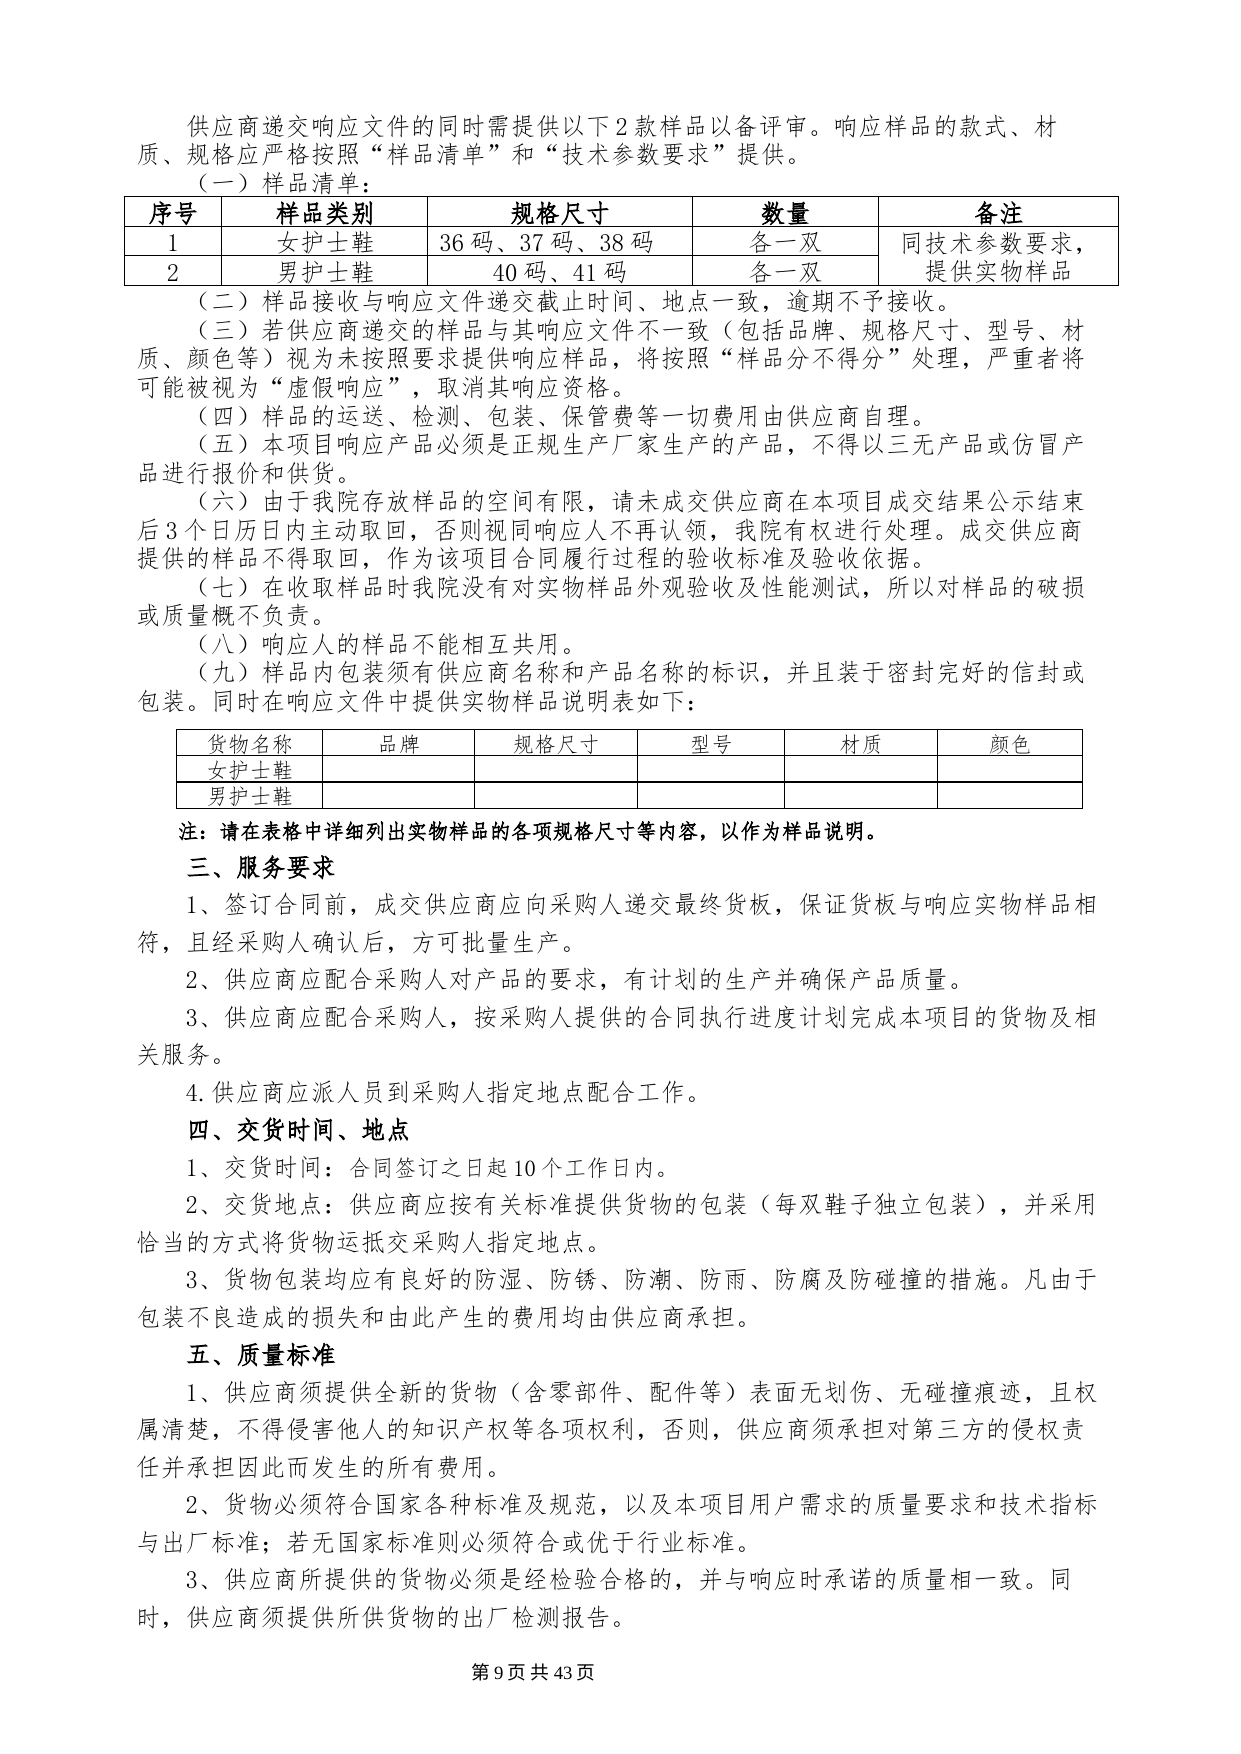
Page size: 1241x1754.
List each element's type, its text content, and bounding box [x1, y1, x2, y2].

table_cell [638, 783, 784, 807]
table_header 颜色 [938, 730, 1082, 755]
list （二）样品接收与响应文件递交截止时间、地点一致，逾期不予接收。 [135, 286, 1107, 314]
text （四）样品的运送、检测、包装、保管费等一切费用由供应商自理。 [135, 400, 1107, 428]
table_header 序号 [125, 197, 221, 226]
list 3、货物包装均应有良好的防湿、防锈、防潮、防雨、防腐及防碰撞的措施。凡由于包装不良造成的损失和由此产生的费用均由供应商承担。 [135, 1258, 1107, 1333]
list 五、质量标准 [135, 1333, 1107, 1371]
table_cell [475, 756, 637, 781]
table_cell [785, 756, 937, 781]
table_cell [475, 783, 637, 807]
table_cell [323, 756, 474, 781]
table_cell [638, 756, 784, 781]
text （八）响应人的样品不能相互共用。 [135, 628, 1107, 657]
table_header 货物名称 [177, 730, 322, 755]
text （五）本项目响应产品必须是正规生产厂家生产的产品，不得以三无产品或仿冒产品进行报价和供货。 [135, 428, 1107, 486]
list 3、供应商所提供的货物必须是经检验合格的，并与响应时承诺的质量相一致。同时，供应商须提供所供货物的出厂检测报告。 [135, 1558, 1107, 1633]
table_cell 2 [125, 256, 221, 285]
list （三）若供应商递交的样品与其响应文件不一致（包括品牌、规格尺寸、型号、材质、颜色等）视为未按照要求提供响应样品，将按照“样品分不得分”处理，严重者将可能被视为“虚假响应”，取消其响应资格。 [135, 314, 1107, 400]
list （一）样品清单： [135, 167, 1107, 196]
table_cell 男护士鞋 [222, 256, 427, 285]
table_cell [323, 783, 474, 807]
list 注：请在表格中详细列出实物样品的各项规格尺寸等内容，以作为样品说明。 [135, 714, 1107, 846]
table_header 备注 [879, 197, 1118, 226]
text （七）在收取样品时我院没有对实物样品外观验收及性能测试，所以对样品的破损或质量概不负责。 [135, 571, 1107, 628]
table_header 规格尺寸 [475, 730, 637, 755]
table_cell 女护士鞋 [222, 227, 427, 255]
list 1、交货时间：合同签订之日起10个工作日内。 [135, 1146, 1107, 1183]
text （九）样品内包装须有供应商名称和产品名称的标识，并且装于密封完好的信封或包装。同时在响应文件中提供实物样品说明表如下： [135, 657, 1107, 714]
list 四、交货时间、地点 [135, 1108, 1107, 1146]
list 1、供应商须提供全新的货物（含零部件、配件等）表面无划伤、无碰撞痕迹，且权属清楚，不得侵害他人的知识产权等各项权利，否则，供应商须承担对第三方的侵权责任并承担因此而发生的所有费用。 [135, 1371, 1107, 1483]
table_cell 各一双 [693, 256, 878, 285]
list 1、签订合同前，成交供应商应向采购人递交最终货板，保证货板与响应实物样品相符，且经采购人确认后，方可批量生产。 [135, 883, 1107, 958]
list 3、供应商应配合采购人，按采购人提供的合同执行进度计划完成本项目的货物及相关服务。 [135, 996, 1107, 1071]
table_cell 同技术参数要求，提供实物样品 [879, 227, 1118, 285]
table_cell 40码、41码 [428, 256, 692, 285]
list 2、交货地点：供应商应按有关标准提供货物的包装（每双鞋子独立包装），并采用恰当的方式将货物运抵交采购人指定地点。 [135, 1183, 1107, 1258]
table_cell 1 [125, 227, 221, 255]
list 2、货物必须符合国家各种标准及规范，以及本项目用户需求的质量要求和技术指标与出厂标准；若无国家标准则必须符合或优于行业标准。 [135, 1483, 1107, 1558]
table_header 品牌 [323, 730, 474, 755]
table_cell 各一双 [693, 227, 878, 255]
table_header 型号 [638, 730, 784, 755]
table_header 数量 [693, 197, 878, 226]
text （六）由于我院存放样品的空间有限，请未成交供应商在本项目成交结果公示结束后3个日历日内主动取回，否则视同响应人不再认领，我院有权进行处理。成交供应商提供的样品不得取回，作为该项目合同履行过程的验收标准及验收依据。 [135, 486, 1107, 571]
list 三、服务要求 [135, 846, 1107, 883]
list 4.供应商应派人员到采购人指定地点配合工作。 [135, 1071, 1107, 1108]
text 供应商递交响应文件的同时需提供以下2款样品以备评审。响应样品的款式、材质、规格应严格按照“样品清单”和“技术参数要求”提供。 [135, 110, 1107, 167]
table_header 材质 [785, 730, 937, 755]
table_cell 女护士鞋 [177, 756, 322, 781]
table_cell 36码、37码、38码 [428, 227, 692, 255]
table_header 样品类别 [222, 197, 427, 226]
list 2、供应商应配合采购人对产品的要求，有计划的生产并确保产品质量。 [135, 958, 1107, 996]
table_header 规格尺寸 [428, 197, 692, 226]
table_cell [785, 783, 937, 807]
table_cell [938, 783, 1082, 807]
table_cell [938, 756, 1082, 781]
table_cell 男护士鞋 [177, 783, 322, 807]
